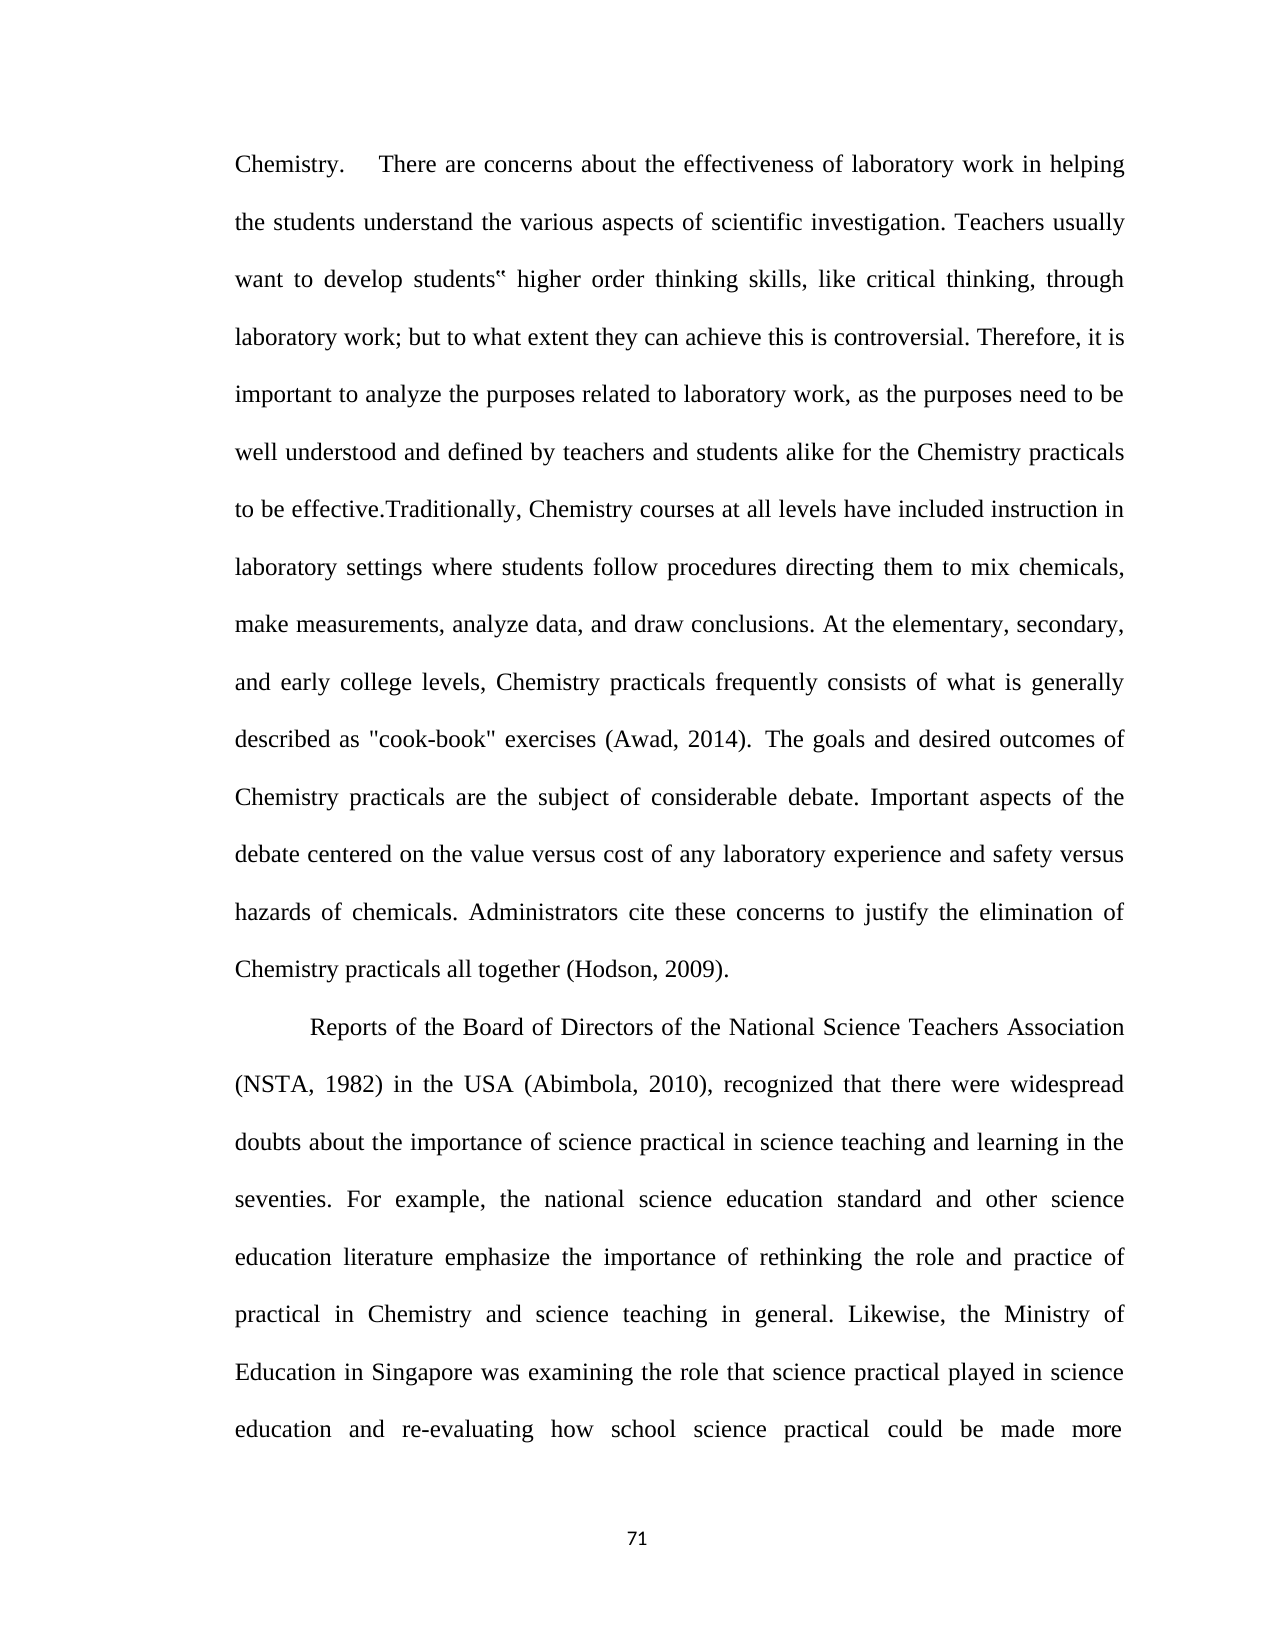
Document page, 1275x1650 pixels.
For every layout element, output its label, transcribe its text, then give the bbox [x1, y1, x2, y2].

text Reports of the Board of Directors of the National Science Teachers Association (NSTA, 1982) in the USA (Abimbola, 2010), recognized that there were widespread doubts about the importance of science practical in science teaching and learning in the seventies. For example, the national science education standard and other science education literature emphasize the importance of rethinking the role and practice of practical in Chemistry and science teaching in general. Likewise, the Ministry of Education in Singapore was examining the role that science practical played in science education and re-evaluating how school science practical could be made more [234, 1012, 1125, 1443]
text Chemistry. There are concerns about the effectiveness of laboratory work in helping the students understand the various aspects of scientific investigation. Teachers usually want to develop students‟ higher order thinking skills, like critical thinking, through laboratory work; but to what extent they can achieve this is controversial. Therefore, it is important to analyze the purposes related to laboratory work, as the purposes need to be well understood and defined by teachers and students alike for the Chemistry practicals to be effective.Traditionally, Chemistry courses at all levels have included instruction in laboratory settings where students follow procedures directing them to mix chemicals, make measurements, analyze data, and draw conclusions. At the elementary, secondary, and early college levels, Chemistry practicals frequently consists of what is generally described as "cook-book" exercises (Awad, 2014). The goals and desired outcomes of Chemistry practicals are the subject of considerable debate. Important aspects of the debate centered on the value versus cost of any laboratory experience and safety versus hazards of chemicals. Administrators cite these concerns to justify the elimination of Chemistry practicals all together (Hodson, 2009). [234, 149, 1125, 983]
